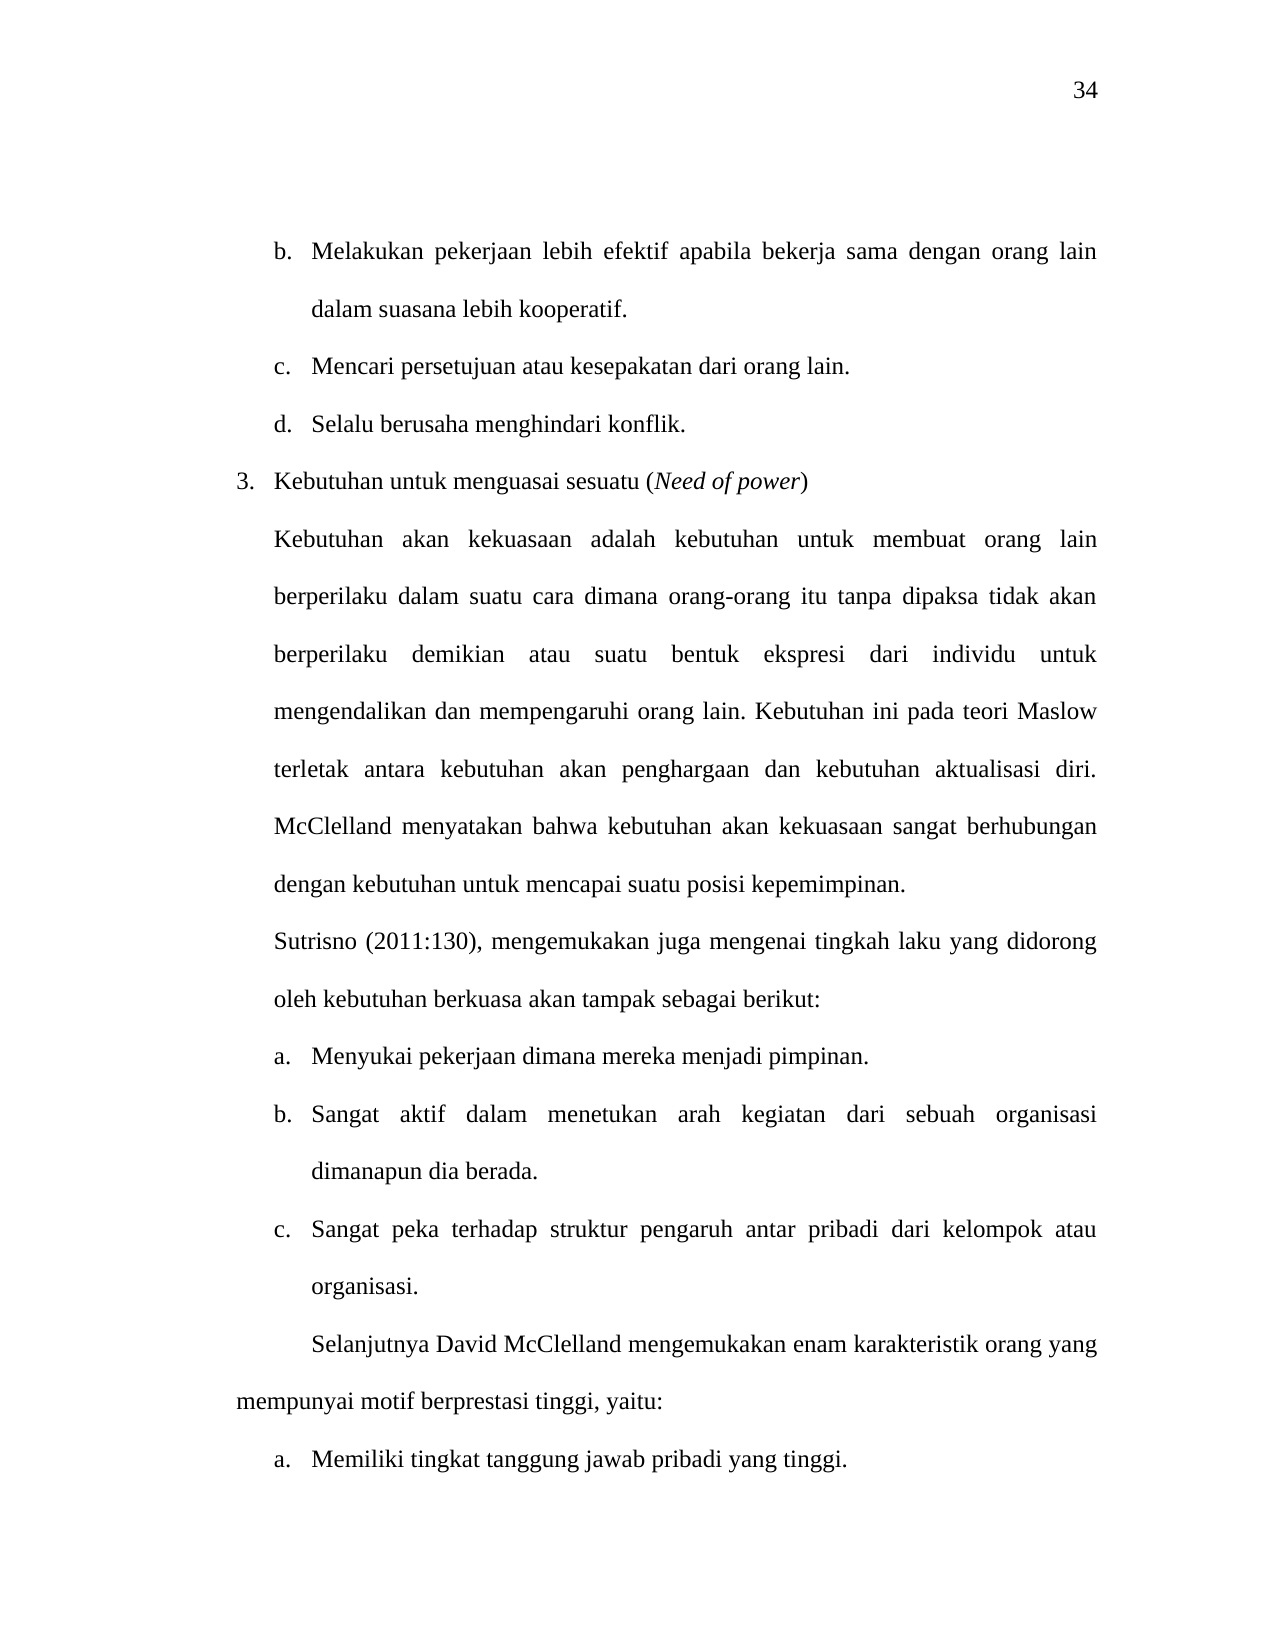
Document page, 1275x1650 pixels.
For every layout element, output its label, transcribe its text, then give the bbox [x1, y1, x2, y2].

list Sutrisno (2011:130), mengemukakan juga mengenai tingkah laku yang didorong oleh kebutuhan berkuasa akan tampak sebagai berikut: [274, 926, 1098, 1012]
list Sangat aktif dalam menetukan arah kegiatan dari sebuah organisasi dimanapun dia berada. [274, 1099, 1098, 1185]
list Kebutuhan untuk menguasai sesuatu (Need of power) [236, 466, 1098, 495]
list Kebutuhan akan kekuasaan adalah kebutuhan untuk membuat orang lain berperilaku dalam suatu cara dimana orang-orang itu tanpa dipaksa tidak akan berperilaku demikian atau suatu bentuk ekspresi dari individu untuk mengendalikan dan mempengaruhi orang lain. Kebutuhan ini pada teori Maslow terletak antara kebutuhan akan penghargaan dan kebutuhan aktualisasi diri. McClelland menyatakan bahwa kebutuhan akan kekuasaan sangat berhubungan dengan kebutuhan untuk mencapai suatu posisi kepemimpinan. [274, 524, 1098, 897]
list Mencari persetujuan atau kesepakatan dari orang lain. [274, 351, 1098, 380]
list Memiliki tingkat tanggung jawab pribadi yang tinggi. [274, 1444, 1098, 1472]
list Melakukan pekerjaan lebih efektif apabila bekerja sama dengan orang lain dalam suasana lebih kooperatif. [274, 236, 1098, 322]
list Sangat peka terhadap struktur pengaruh antar pribadi dari kelompok atau organisasi. [274, 1214, 1098, 1300]
list Selalu berusaha menghindari konflik. [274, 409, 1098, 437]
text Selanjutnya David McClelland mengemukakan enam karakteristik orang yang mempunyai motif berprestasi tinggi, yaitu: [236, 1329, 1098, 1415]
list Menyukai pekerjaan dimana mereka menjadi pimpinan. [274, 1041, 1098, 1070]
